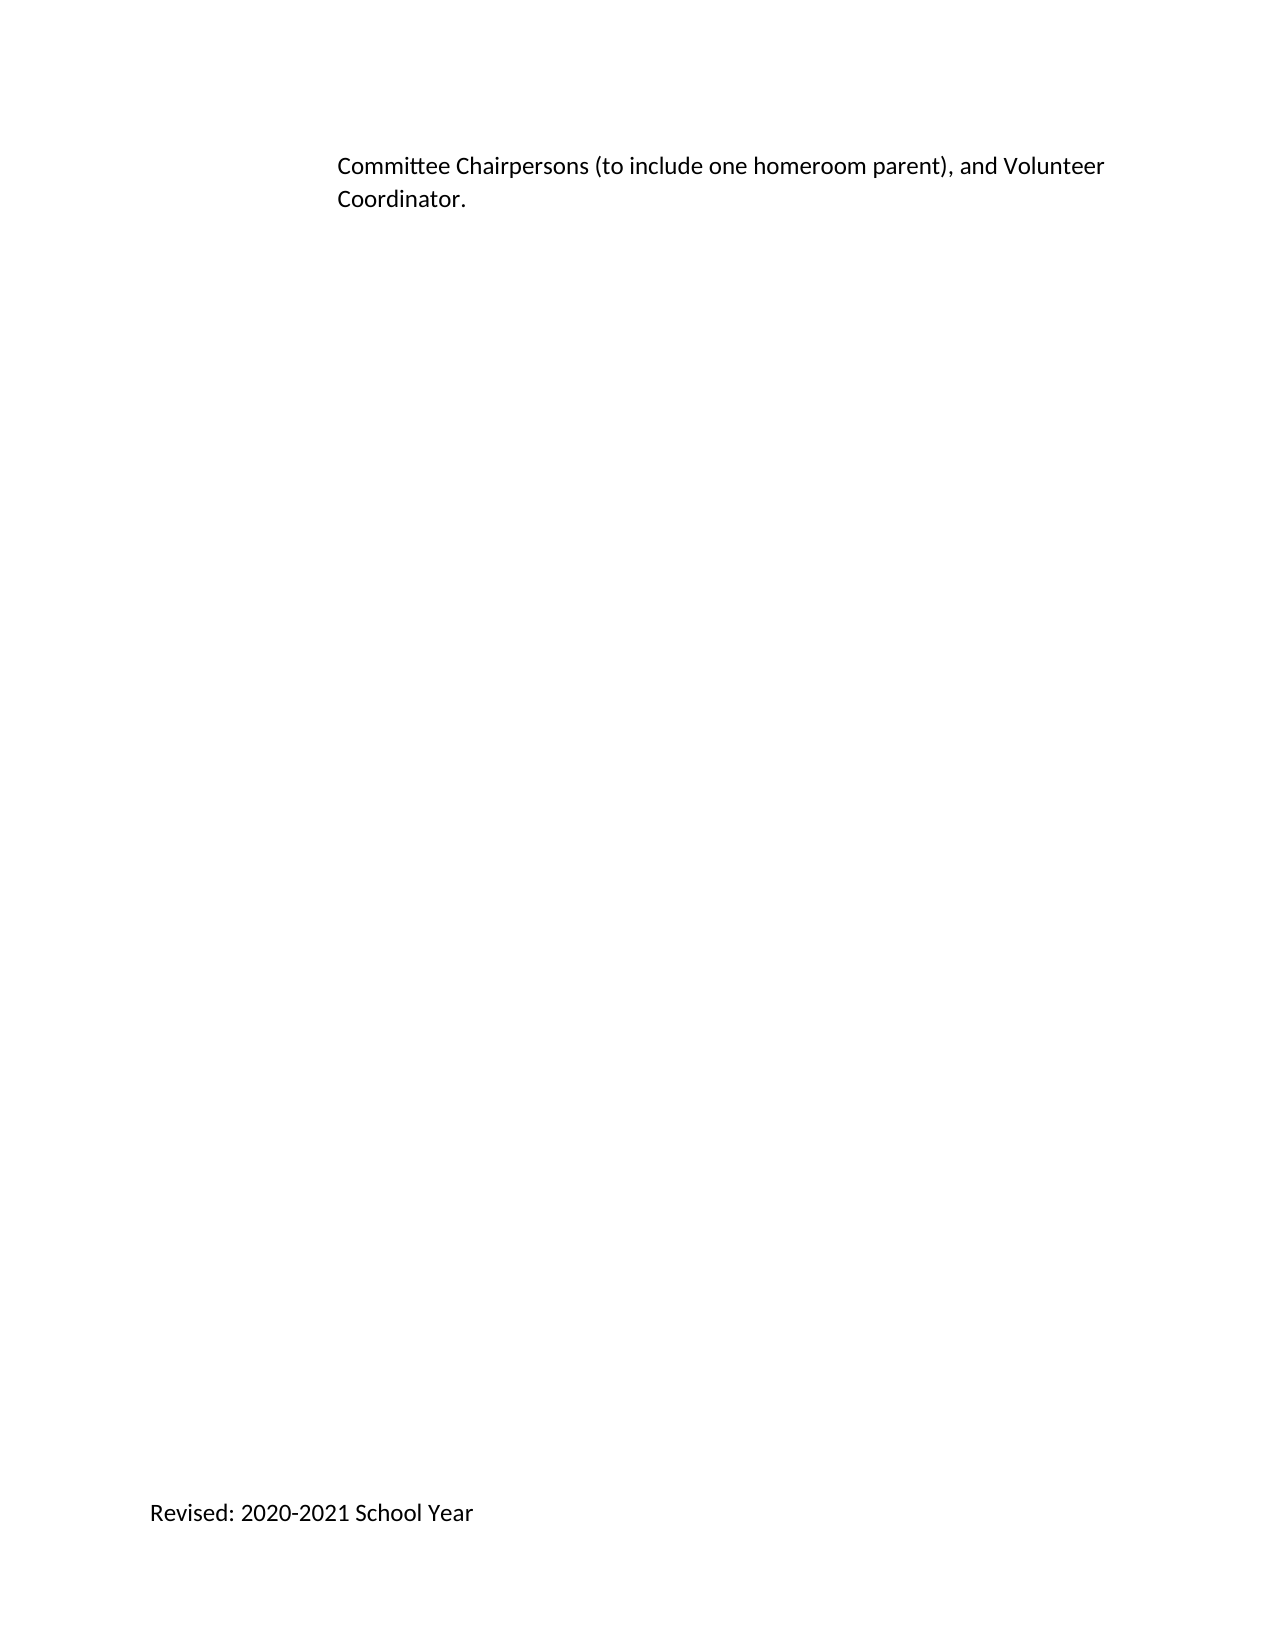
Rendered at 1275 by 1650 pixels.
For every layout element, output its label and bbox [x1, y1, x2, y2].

text [225, 150, 1125, 213]
